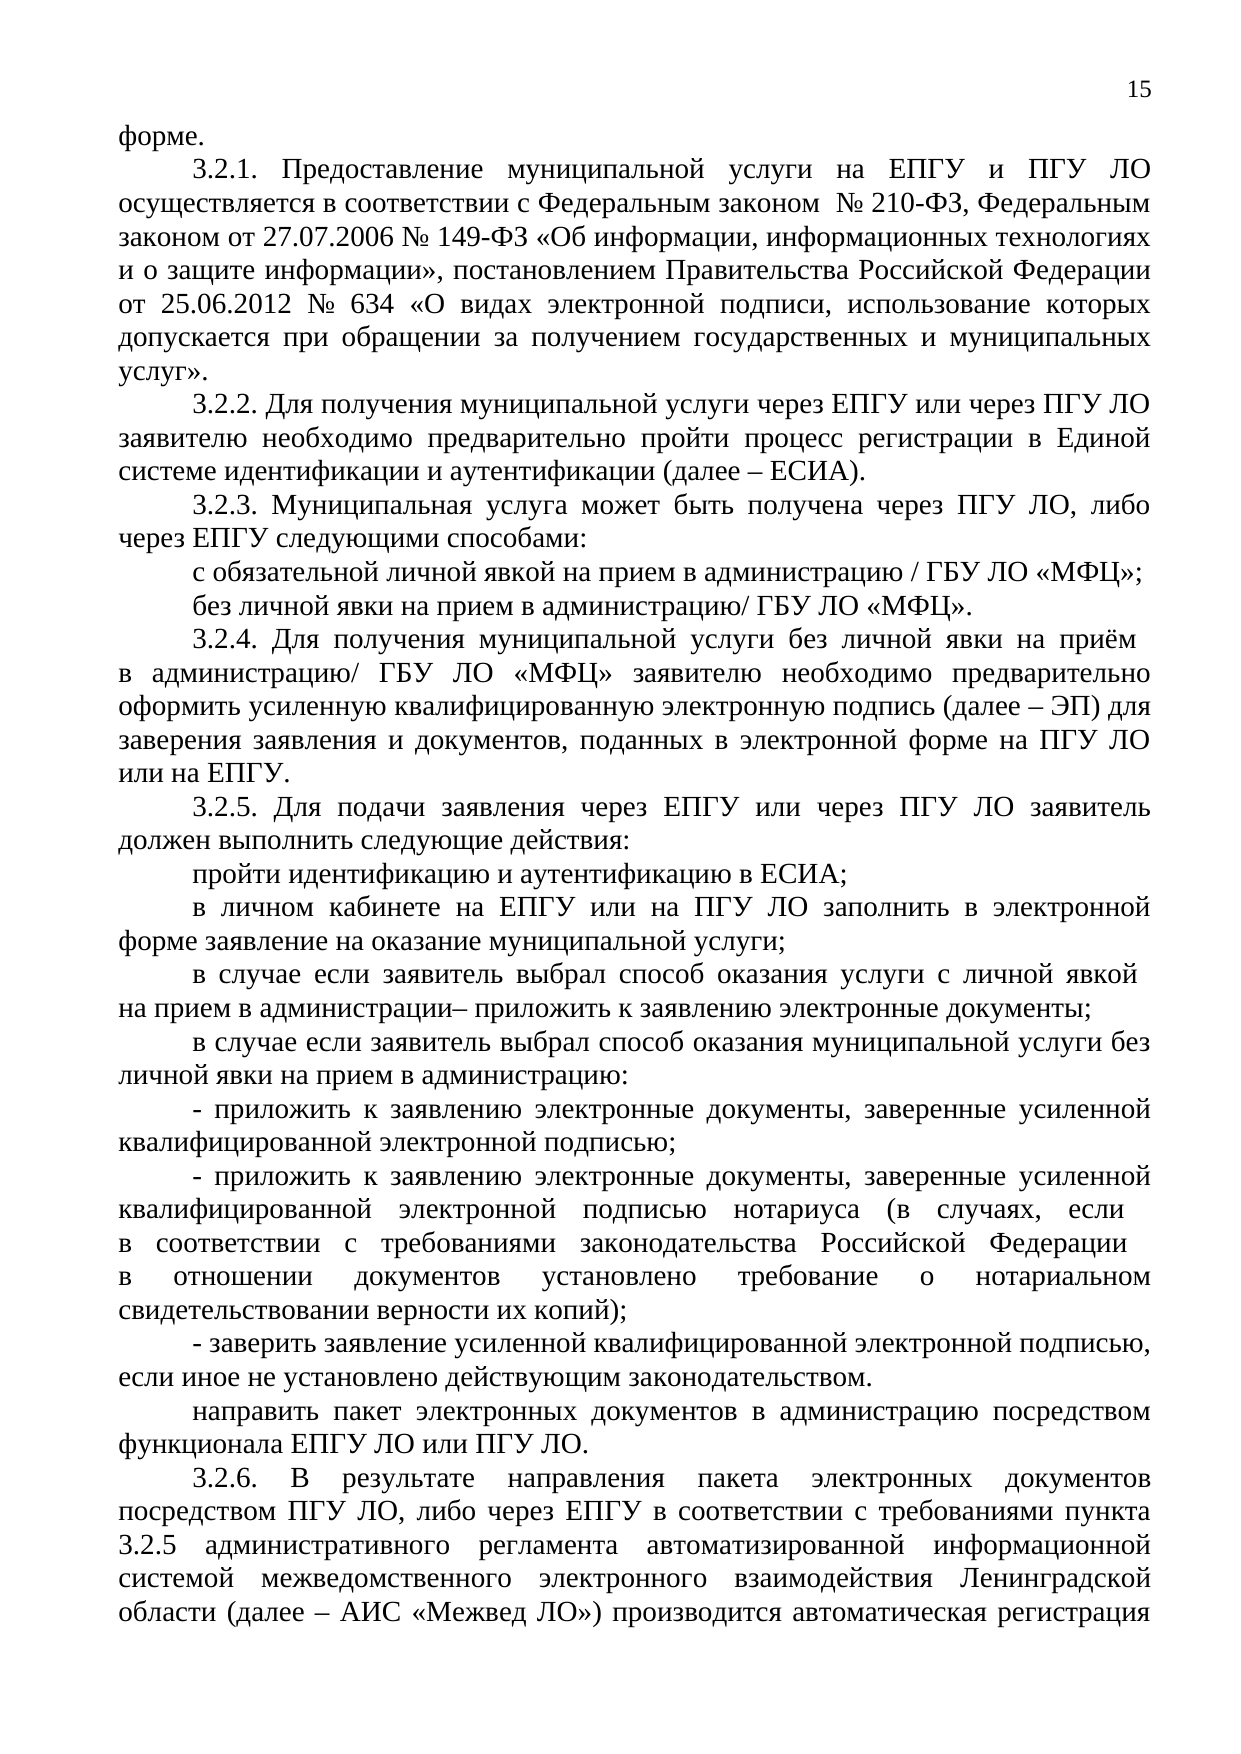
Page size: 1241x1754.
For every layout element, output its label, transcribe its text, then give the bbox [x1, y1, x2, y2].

text - приложить к заявлению электронные документы, заверенные усиленной квалифицированной электронной подписью; [118, 1091, 1152, 1158]
text - заверить заявление усиленной квалифицированной электронной подписью, если иное не установлено действующим законодательством. [118, 1326, 1152, 1393]
text в случае если заявитель выбрал способ оказания услуги с личной явкой на прием в администрации– приложить к заявлению электронные документы; [118, 957, 1152, 1024]
text 3.2.2. Для получения муниципальной услуги через ЕПГУ или через ПГУ ЛО заявителю необходимо предварительно пройти процесс регистрации в Единой системе идентификации и аутентификации (далее – ЕСИА). [118, 386, 1152, 487]
text с обязательной личной явкой на прием в администрацию / ГБУ ЛО «МФЦ»; [118, 554, 1152, 588]
text направить пакет электронных документов в администрацию посредством функционала ЕПГУ ЛО или ПГУ ЛО. [118, 1393, 1152, 1460]
text в личном кабинете на ЕПГУ или на ПГУ ЛО заполнить в электронной форме заявление на оказание муниципальной услуги; [118, 889, 1152, 957]
text 3.2.5. Для подачи заявления через ЕПГУ или через ПГУ ЛО заявитель должен выполнить следующие действия: [118, 789, 1152, 856]
text 3.2.4. Для получения муниципальной услуги без личной явки на приём в администрацию/ ГБУ ЛО «МФЦ» заявителю необходимо предварительно оформить усиленную квалифицированную электронную подпись (далее – ЭП) для заверения заявления и документов, поданных в электронной форме на ПГУ ЛО или на ЕПГУ. [118, 621, 1152, 789]
text в случае если заявитель выбрал способ оказания муниципальной услуги без личной явки на прием в администрацию: [118, 1024, 1152, 1091]
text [118, 1460, 1152, 1627]
text пройти идентификацию и аутентификацию в ЕСИА; [118, 856, 1152, 889]
text 3.2.1. Предоставление муниципальной услуги на ЕПГУ и ПГУ ЛО осуществляется в соответствии с Федеральным законом № 210-ФЗ, Федеральным законом от 27.07.2006 № 149-ФЗ «Об информации, информационных технологиях и о защите информации», постановлением Правительства Российской Федерации от 25.06.2012 № 634 «О видах электронной подписи, использование которых допускается при обращении за получением государственных и муниципальных услуг». [118, 152, 1152, 386]
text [118, 118, 1152, 152]
text без личной явки на прием в администрацию/ ГБУ ЛО «МФЦ». [118, 588, 1152, 621]
text 3.2.3. Муниципальная услуга может быть получена через ПГУ ЛО, либо через ЕПГУ следующими способами: [118, 487, 1152, 554]
text - приложить к заявлению электронные документы, заверенные усиленной квалифицированной электронной подписью нотариуса (в случаях, если в соответствии с требованиями законодательства Российской Федерации в отношении документов установлено требование о нотариальном свидетельствовании верности их копий); [118, 1158, 1152, 1326]
